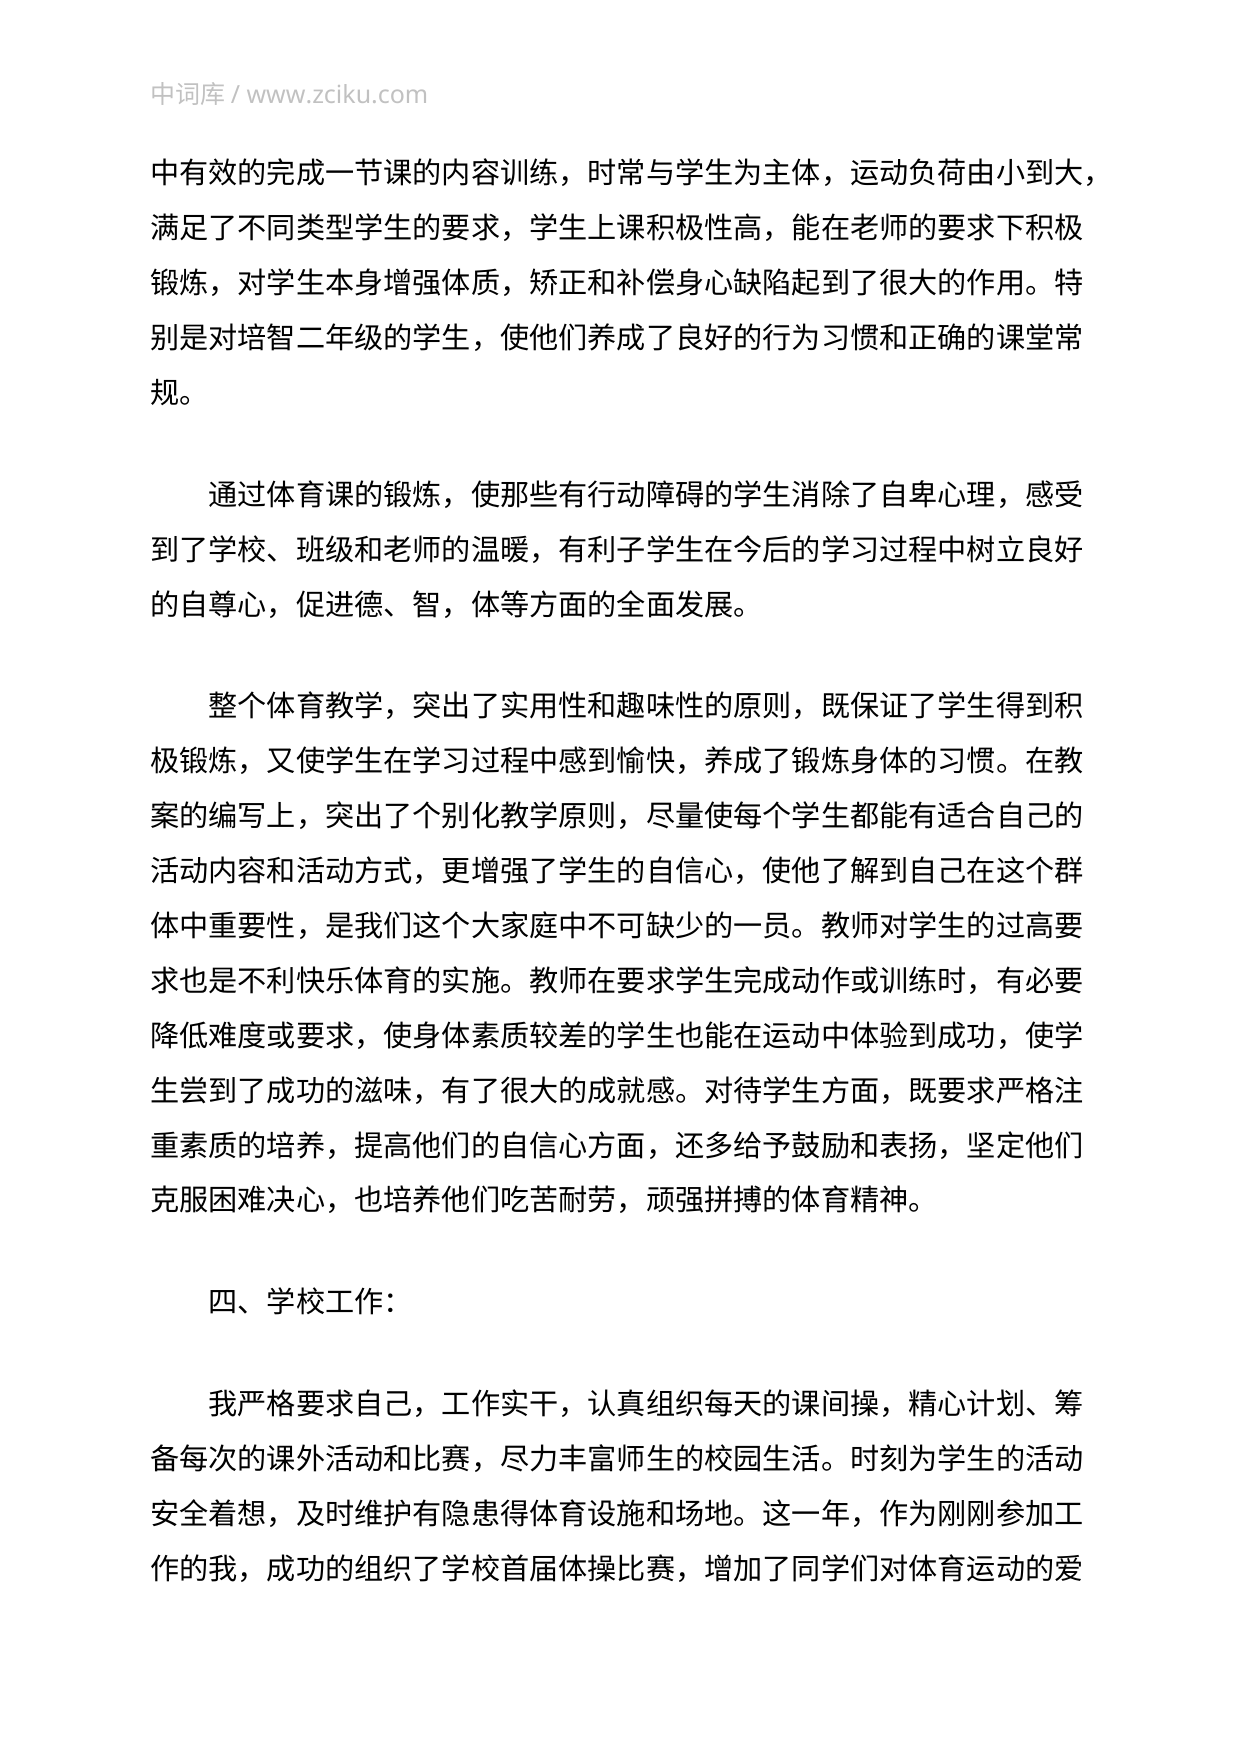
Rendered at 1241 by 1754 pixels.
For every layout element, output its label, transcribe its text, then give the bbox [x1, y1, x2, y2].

text 四、学校工作： [150, 1279, 1090, 1321]
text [150, 150, 1090, 412]
text 整个体育教学，突出了实用性和趣味性的原则，既保证了学生得到积极锻炼，又使学生在学习过程中感到愉快，养成了锻炼身体的习惯。在教案的编写上，突出了个别化教学原则，尽量使每个学生都能有适合自己的活动内容和活动方式，更增强了学生的自信心，使他了解到自己在这个群体中重要性，是我们这个大家庭中不可缺少的一员。教师对学生的过高要求也是不利快乐体育的实施。教师在要求学生完成动作或训练时，有必要降低难度或要求，使身体素质较差的学生也能在运动中体验到成功，使学生尝到了成功的滋味，有了很大的成就感。对待学生方面，既要求严格注重素质的培养，提高他们的自信心方面，还多给予鼓励和表扬，坚定他们克服困难决心，也培养他们吃苦耐劳，顽强拼搏的体育精神。 [150, 683, 1090, 1219]
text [150, 1381, 1090, 1587]
text 通过体育课的锻炼，使那些有行动障碍的学生消除了自卑心理，感受到了学校、班级和老师的温暖，有利子学生在今后的学习过程中树立良好的自尊心，促进德、智，体等方面的全面发展。 [150, 471, 1090, 623]
